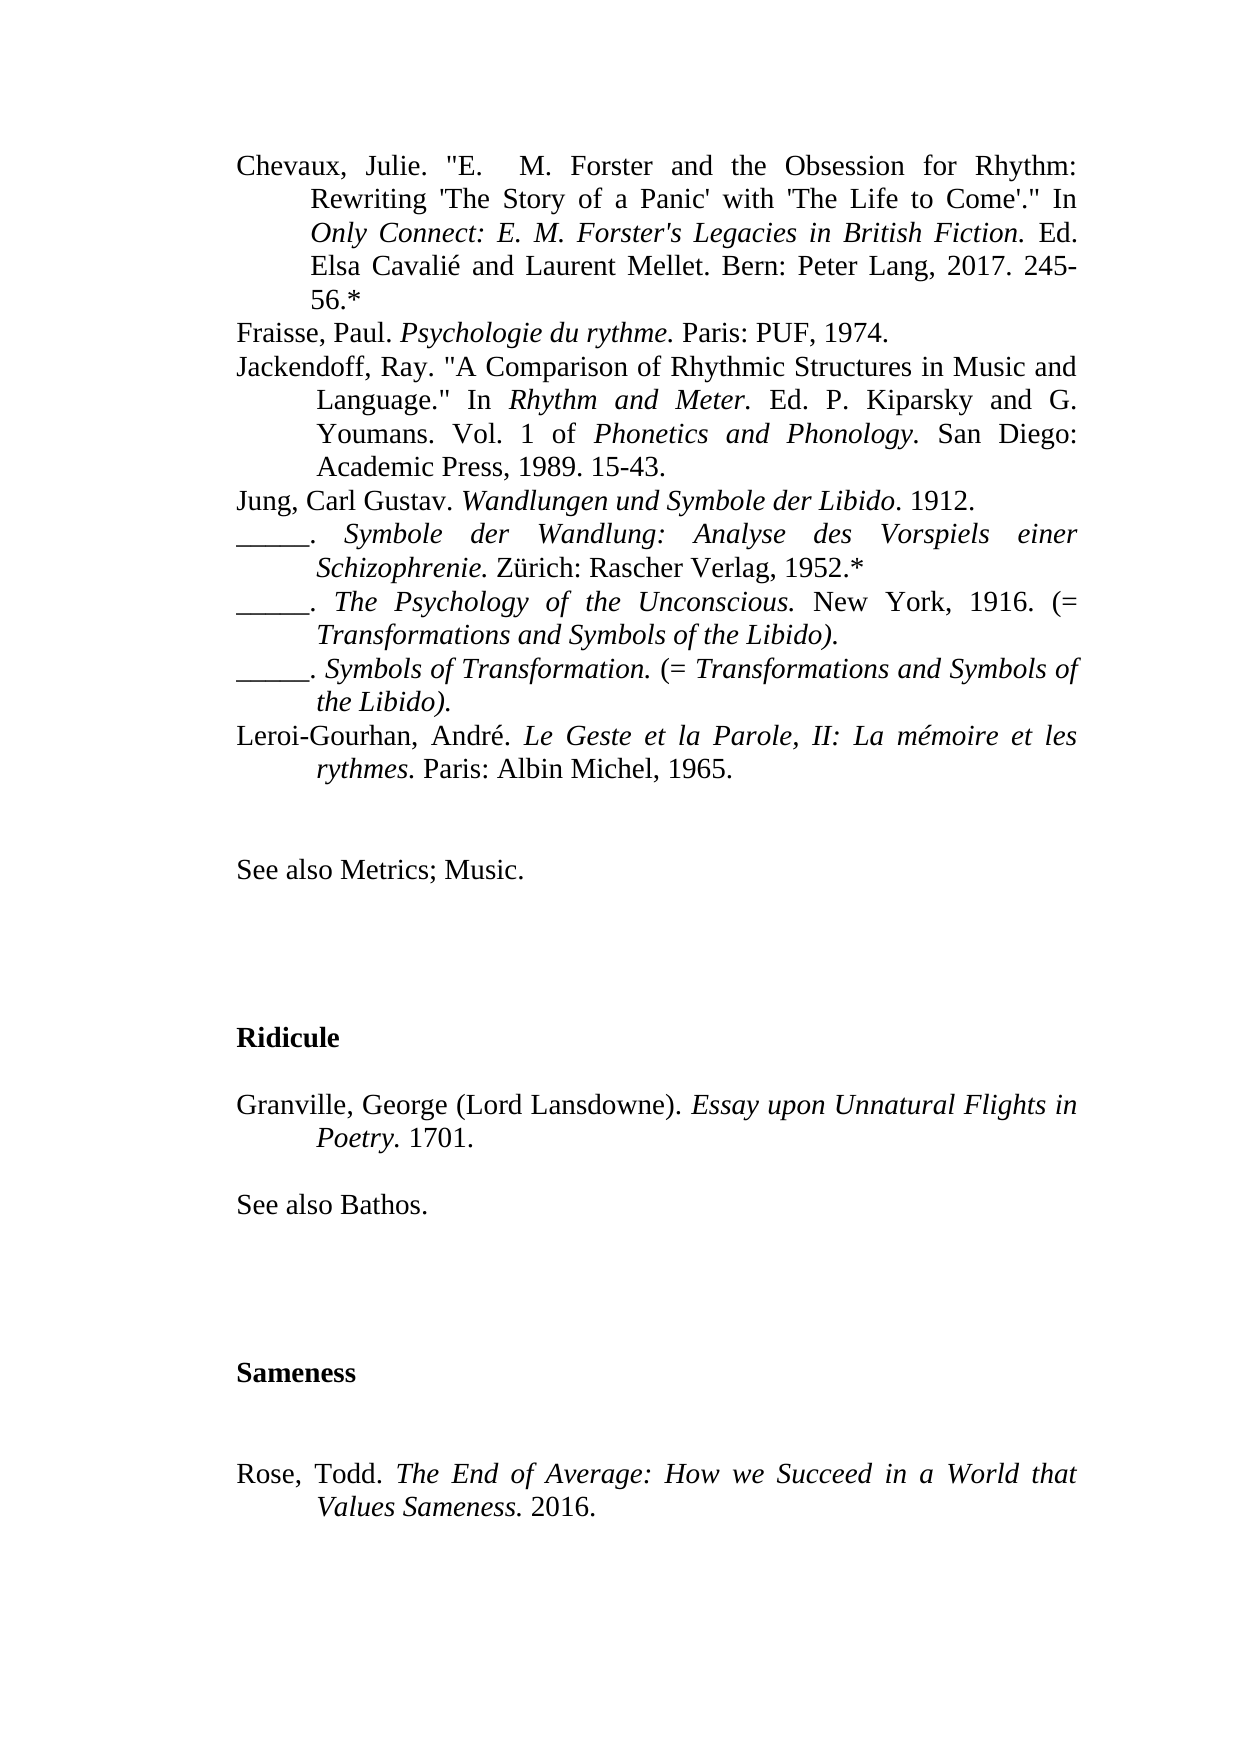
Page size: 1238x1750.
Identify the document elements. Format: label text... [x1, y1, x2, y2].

text Leroi-Gourhan, André. Le Geste et la Parole, II: La mémoire et les rythmes. Paris: Albin Michel, 1965. [236, 718, 1078, 785]
text Fraisse, Paul. Psychologie du rythme. Paris: PUF, 1974. [236, 315, 1078, 349]
text Ridicule [236, 1020, 1078, 1053]
text See also Metrics; Music. [236, 852, 1078, 886]
text Chevaux, Julie. "E. M. Forster and the Obsession for Rhythm: Rewriting 'The Story of a Panic' with 'The Life to Come'." In Only Connect: E. M. Forster's Legacies in British Fiction. Ed. Elsa Cavalié and Laurent Mellet. Bern: Peter Lang, 2017. 245-56.* [236, 148, 1078, 315]
text See also Bathos. [236, 1187, 1078, 1221]
text Sameness [236, 1355, 1078, 1389]
text _____. The Psychology of the Unconscious. New York, 1916. (= Transformations and Symbols of the Libido). [236, 584, 1078, 651]
text _____. Symbole der Wandlung: Analyse des Vorspiels einer Schizophrenie. Zürich: Rascher Verlag, 1952.* [236, 517, 1078, 584]
text Granville, George (Lord Lansdowne). Essay upon Unnatural Flights in Poetry. 1701. [236, 1087, 1078, 1154]
text Jackendoff, Ray. "A Comparison of Rhythmic Structures in Music and Language." In Rhythm and Meter. Ed. P. Kiparsky and G. Youmans. Vol. 1 of Phonetics and Phonology. San Diego: Academic Press, 1989. 15-43. [236, 349, 1078, 483]
text Jung, Carl Gustav. Wandlungen und Symbole der Libido. 1912. [236, 483, 1078, 517]
text Rose, Todd. The End of Average: How we Succeed in a World that Values Sameness. 2016. [236, 1456, 1078, 1523]
text _____. Symbols of Transformation. (= Transformations and Symbols of the Libido). [236, 651, 1078, 718]
